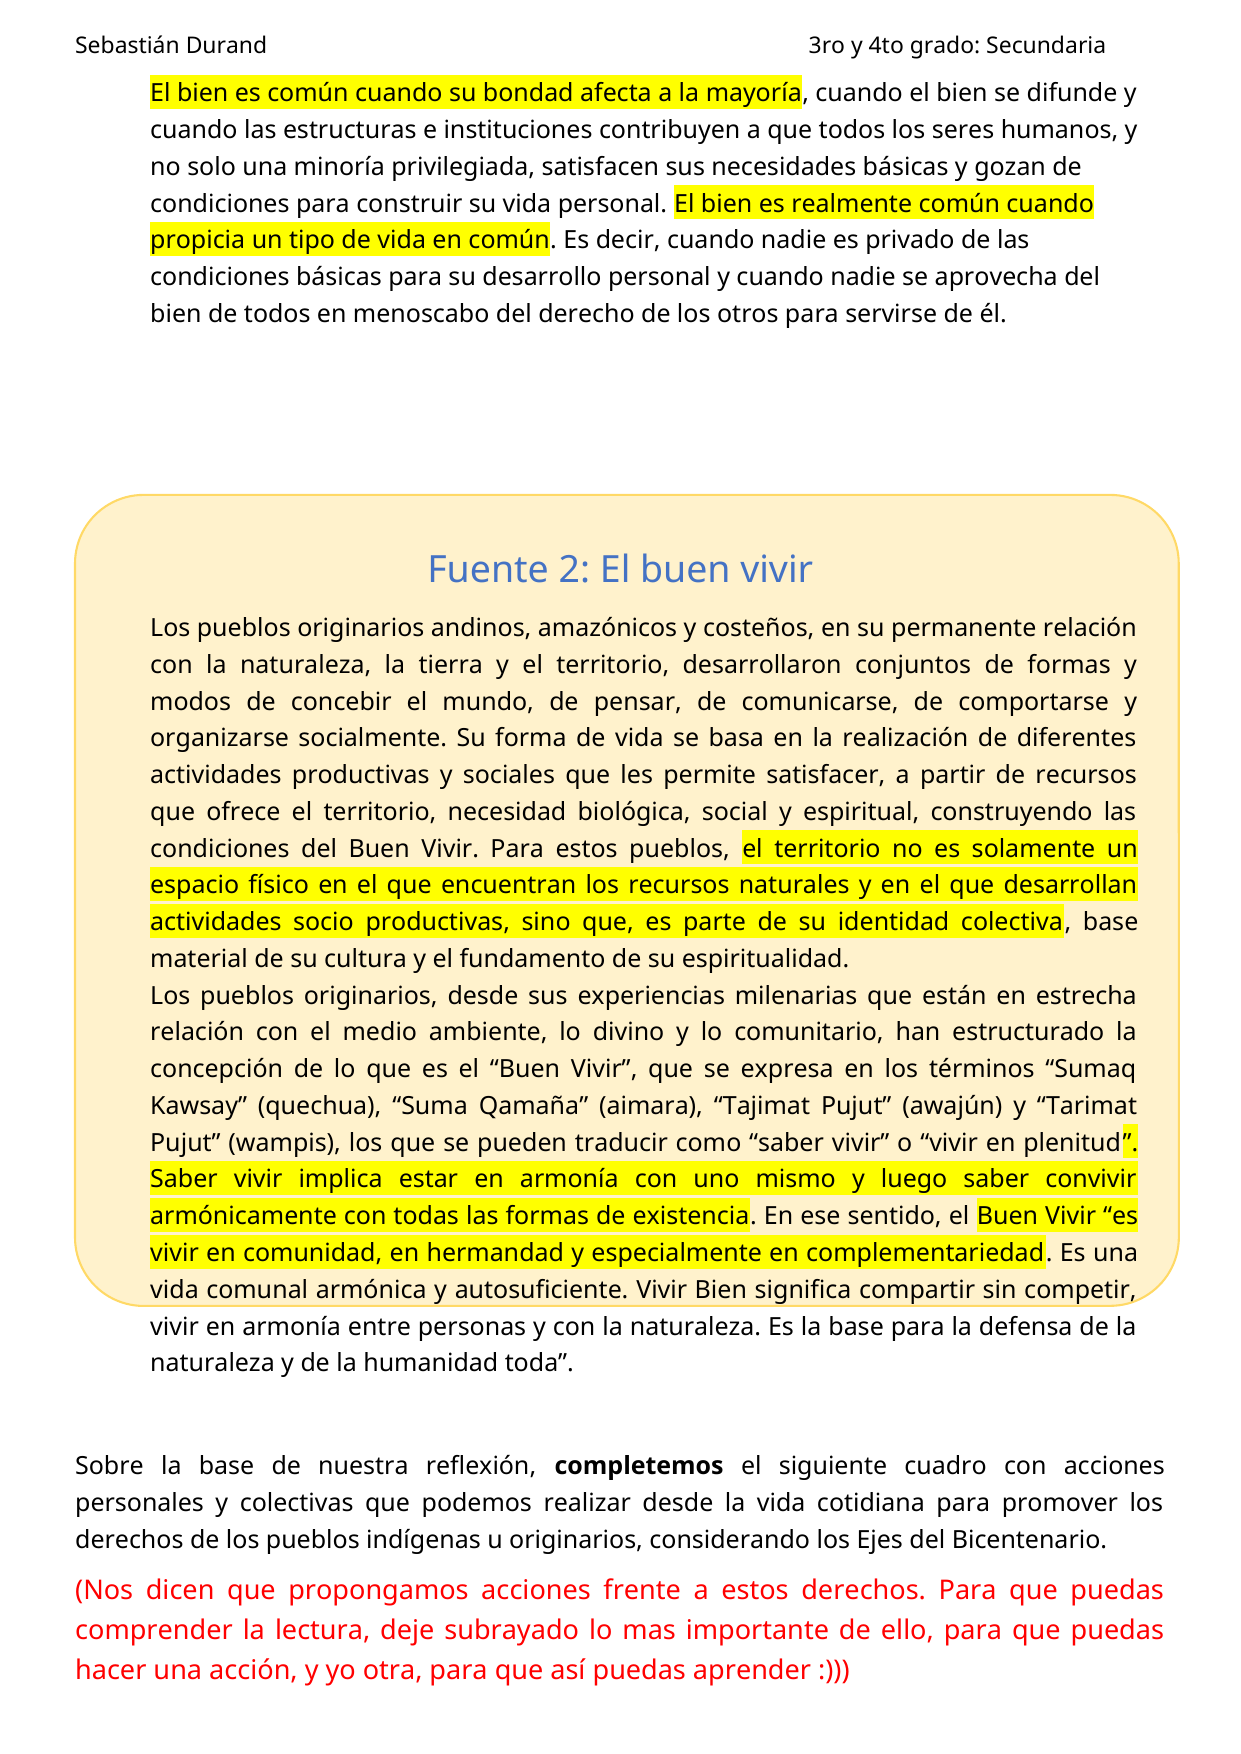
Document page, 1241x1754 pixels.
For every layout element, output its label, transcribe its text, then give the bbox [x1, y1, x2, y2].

text Fuente 2: El buen vivir [75, 542, 1165, 593]
text (Nos dicen que propongamos acciones frente a estos derechos. Para que puedas comprender la lectura, deje subrayado lo mas importante de ello, para que puedas hacer una acción, y yo otra, para que así puedas aprender :))) [75, 1571, 1165, 1687]
list Los pueblos originarios andinos, amazónicos y costeños, en su permanente relación con la naturaleza, la tierra y el territorio, desarrollaron conjuntos de formas y modos de concebir el mundo, de pensar, de comunicarse, de comportarse y organizarse socialmente. Su forma de vida se basa en la realización de diferentes actividades productivas y sociales que les permite satisfacer, a partir de recursos que ofrece el territorio, necesidad biológica, social y espiritual, construyendo las condiciones del Buen Vivir. Para estos pueblos, el territorio no es solamente un espacio físico en el que encuentran los recursos naturales y en el que desarrollan actividades socio productivas, sino que, es parte de su identidad colectiva, base material de su cultura y el fundamento de su espiritualidad. [150, 901, 1138, 974]
text Sobre la base de nuestra reflexión, completemos el siguiente cuadro con acciones personales y colectivas que podemos realizar desde la vida cotidiana para promover los derechos de los pueblos indígenas u originarios, considerando los Ejes del Bicentenario. [75, 1448, 1165, 1555]
text El bien es común cuando su bondad afecta a la mayoría, cuando el bien se difunde y cuando las estructuras e instituciones contribuyen a que todos los seres humanos, y no solo una minoría privilegiada, satisfacen sus necesidades básicas y gozan de condiciones para construir su vida personal. El bien es realmente común cuando propicia un tipo de vida en común. Es decir, cuando nadie es privado de las condiciones básicas para su desarrollo personal y cuando nadie se aprovecha del bien de todos en menoscabo del derecho de los otros para servirse de él. [150, 75, 1138, 330]
list Los pueblos originarios andinos, amazónicos y costeños, en su permanente relación con la naturaleza, la tierra y el territorio, desarrollaron conjuntos de formas y modos de concebir el mundo, de pensar, de comunicarse, de comportarse y organizarse socialmente. Su forma de vida se basa en la realización de diferentes actividades productivas y sociales que les permite satisfacer, a partir de recursos que ofrece el territorio, necesidad biológica, social y espiritual, construyendo las condiciones del Buen Vivir. Para estos pueblos, el territorio no es solamente un espacio físico en el que encuentran los recursos naturales y en el que desarrollan actividades socio productivas, sino que, es parte de su identidad colectiva, base material de su cultura y el fundamento de su espiritualidad. [150, 609, 1138, 867]
list Los pueblos originarios, desde sus experiencias milenarias que están en estrecha relación con el medio ambiente, lo divino y lo comunitario, han estructurado la concepción de lo que es el “Buen Vivir”, que se expresa en los términos “Sumaq Kawsay” (quechua), “Suma Qamaña” (aimara), “Tajimat Pujut” (awajún) y “Tarimat Pujut” (wampis), los que se pueden traducir como “saber vivir” o “vivir en plenitud”. Saber vivir implica estar en armonía con uno mismo y luego saber convivir armónicamente con todas las formas de existencia. En ese sentido, el Buen Vivir “es vivir en comunidad, en hermandad y especialmente en complementariedad. Es una vida comunal armónica y autosuficiente. Vivir Bien significa compartir sin competir, vivir en armonía entre personas y con la naturaleza. Es la base para la defensa de la naturaleza y de la humanidad toda”. [150, 977, 1138, 1161]
list Los pueblos originarios, desde sus experiencias milenarias que están en estrecha relación con el medio ambiente, lo divino y lo comunitario, han estructurado la concepción de lo que es el “Buen Vivir”, que se expresa en los términos “Sumaq Kawsay” (quechua), “Suma Qamaña” (aimara), “Tajimat Pujut” (awajún) y “Tarimat Pujut” (wampis), los que se pueden traducir como “saber vivir” o “vivir en plenitud”. Saber vivir implica estar en armonía con uno mismo y luego saber convivir armónicamente con todas las formas de existencia. En ese sentido, el Buen Vivir “es vivir en comunidad, en hermandad y especialmente en complementariedad. Es una vida comunal armónica y autosuficiente. Vivir Bien significa compartir sin competir, vivir en armonía entre personas y con la naturaleza. Es la base para la defensa de la naturaleza y de la humanidad toda”. [150, 1195, 1138, 1379]
